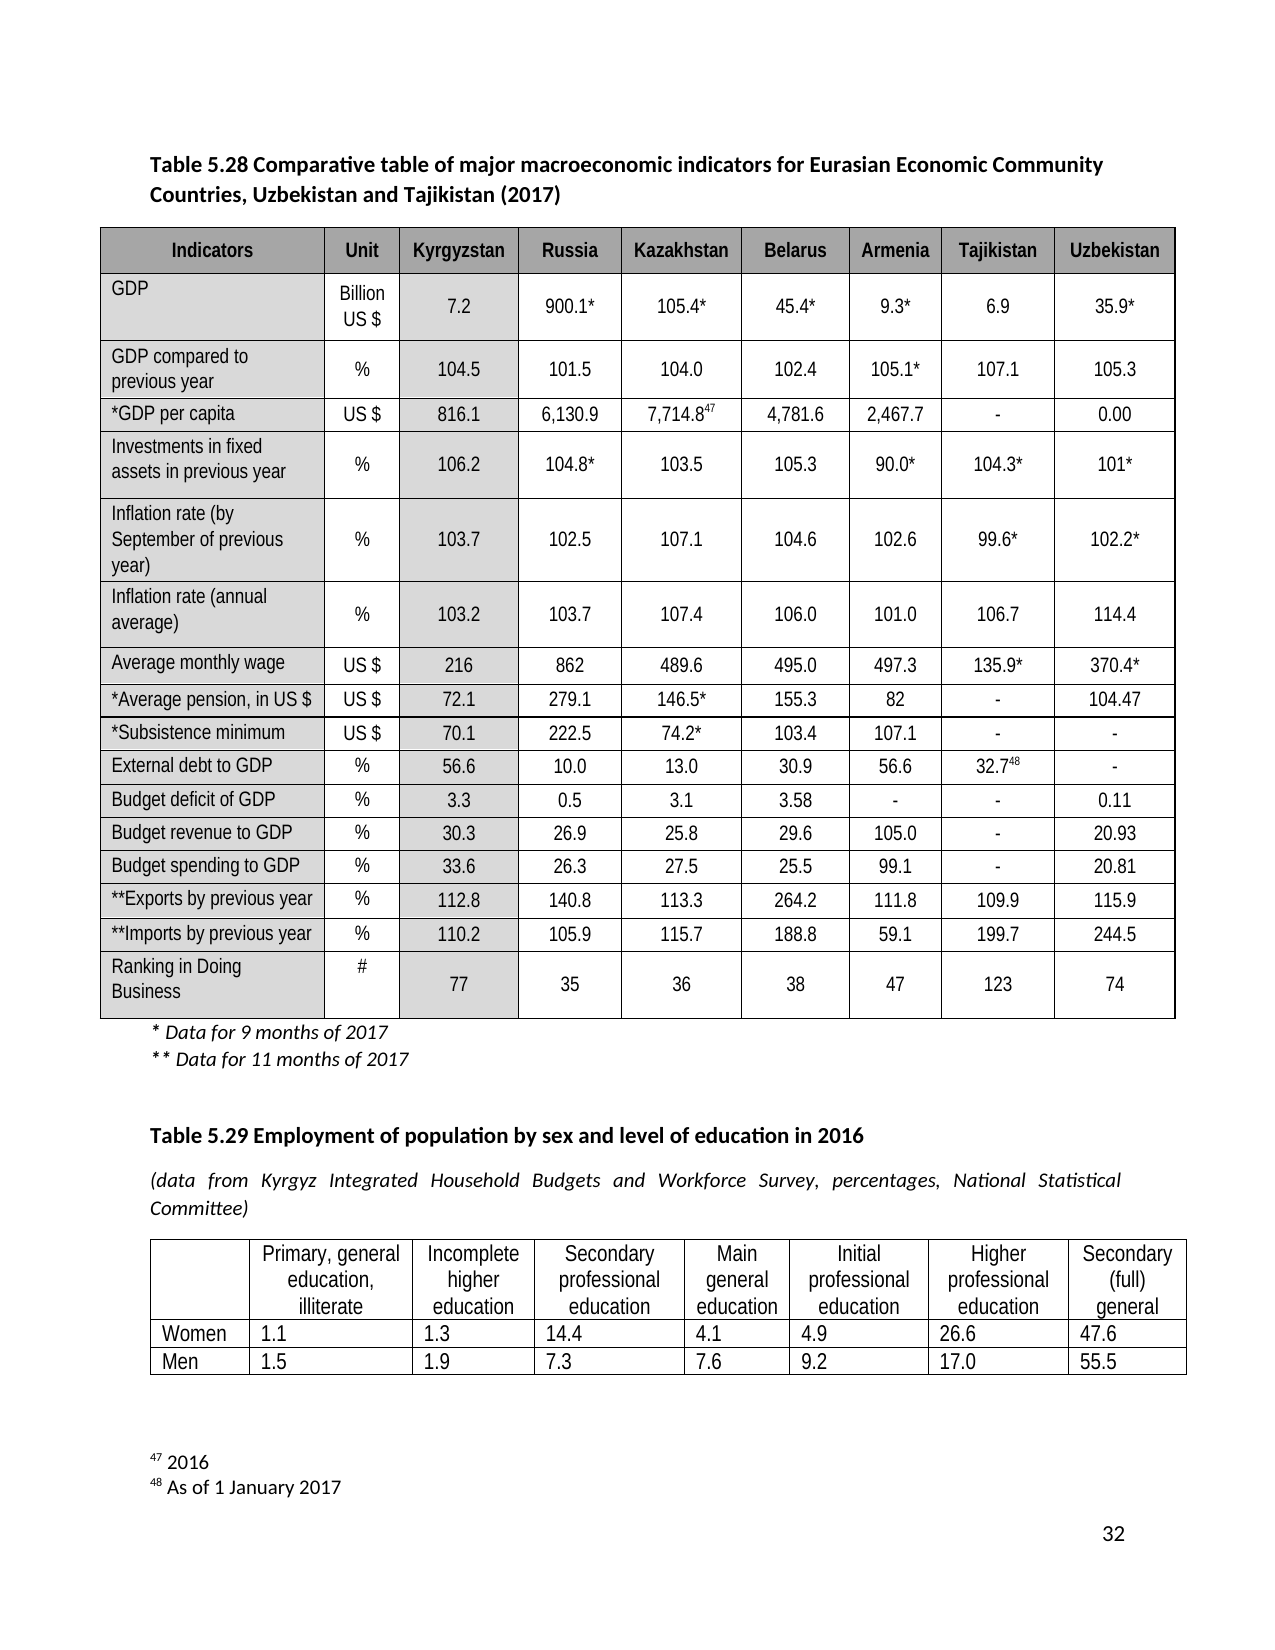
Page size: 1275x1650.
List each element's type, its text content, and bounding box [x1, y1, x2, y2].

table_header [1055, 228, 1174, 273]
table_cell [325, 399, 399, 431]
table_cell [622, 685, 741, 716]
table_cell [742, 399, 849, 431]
title Table 5.29 Employment of population by sex and level of education in 2016 [150, 1121, 1125, 1149]
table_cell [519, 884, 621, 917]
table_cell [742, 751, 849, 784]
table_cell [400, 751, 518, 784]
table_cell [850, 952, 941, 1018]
text ** Data for 11 months of 2017 [150, 1046, 1125, 1072]
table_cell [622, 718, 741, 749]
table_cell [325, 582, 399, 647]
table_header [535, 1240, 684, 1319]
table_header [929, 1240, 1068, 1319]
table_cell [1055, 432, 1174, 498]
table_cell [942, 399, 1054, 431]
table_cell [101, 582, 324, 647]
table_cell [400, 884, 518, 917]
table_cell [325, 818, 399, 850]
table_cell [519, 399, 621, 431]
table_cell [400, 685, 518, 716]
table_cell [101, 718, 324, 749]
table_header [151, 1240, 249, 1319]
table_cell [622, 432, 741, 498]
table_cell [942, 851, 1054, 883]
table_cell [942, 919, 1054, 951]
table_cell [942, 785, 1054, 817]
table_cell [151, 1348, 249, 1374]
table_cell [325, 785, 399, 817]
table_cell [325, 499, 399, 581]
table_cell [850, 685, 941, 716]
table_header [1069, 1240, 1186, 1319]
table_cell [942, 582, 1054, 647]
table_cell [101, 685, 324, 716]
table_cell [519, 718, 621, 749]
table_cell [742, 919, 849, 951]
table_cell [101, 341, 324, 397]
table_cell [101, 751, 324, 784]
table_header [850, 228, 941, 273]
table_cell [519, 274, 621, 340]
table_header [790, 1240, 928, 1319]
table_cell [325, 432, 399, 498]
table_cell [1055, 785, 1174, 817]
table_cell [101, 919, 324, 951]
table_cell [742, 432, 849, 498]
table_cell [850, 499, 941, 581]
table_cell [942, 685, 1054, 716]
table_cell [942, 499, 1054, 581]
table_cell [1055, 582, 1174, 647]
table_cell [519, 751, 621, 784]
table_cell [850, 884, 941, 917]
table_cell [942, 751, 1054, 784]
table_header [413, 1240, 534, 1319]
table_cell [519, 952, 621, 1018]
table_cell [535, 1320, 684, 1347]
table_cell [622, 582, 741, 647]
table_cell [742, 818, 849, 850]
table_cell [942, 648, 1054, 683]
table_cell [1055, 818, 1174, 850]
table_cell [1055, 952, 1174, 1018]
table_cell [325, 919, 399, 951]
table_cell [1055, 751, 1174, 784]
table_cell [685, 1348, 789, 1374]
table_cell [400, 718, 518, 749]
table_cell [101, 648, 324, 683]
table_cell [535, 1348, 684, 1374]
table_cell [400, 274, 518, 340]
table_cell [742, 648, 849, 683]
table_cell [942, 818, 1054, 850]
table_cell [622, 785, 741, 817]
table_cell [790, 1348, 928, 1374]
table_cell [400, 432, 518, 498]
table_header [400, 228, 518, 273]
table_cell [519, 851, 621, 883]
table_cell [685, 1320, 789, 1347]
text (data from Kyrgyz Integrated Household Budgets and Workforce Survey, percentages, National Statistical Committee) [150, 1168, 1125, 1220]
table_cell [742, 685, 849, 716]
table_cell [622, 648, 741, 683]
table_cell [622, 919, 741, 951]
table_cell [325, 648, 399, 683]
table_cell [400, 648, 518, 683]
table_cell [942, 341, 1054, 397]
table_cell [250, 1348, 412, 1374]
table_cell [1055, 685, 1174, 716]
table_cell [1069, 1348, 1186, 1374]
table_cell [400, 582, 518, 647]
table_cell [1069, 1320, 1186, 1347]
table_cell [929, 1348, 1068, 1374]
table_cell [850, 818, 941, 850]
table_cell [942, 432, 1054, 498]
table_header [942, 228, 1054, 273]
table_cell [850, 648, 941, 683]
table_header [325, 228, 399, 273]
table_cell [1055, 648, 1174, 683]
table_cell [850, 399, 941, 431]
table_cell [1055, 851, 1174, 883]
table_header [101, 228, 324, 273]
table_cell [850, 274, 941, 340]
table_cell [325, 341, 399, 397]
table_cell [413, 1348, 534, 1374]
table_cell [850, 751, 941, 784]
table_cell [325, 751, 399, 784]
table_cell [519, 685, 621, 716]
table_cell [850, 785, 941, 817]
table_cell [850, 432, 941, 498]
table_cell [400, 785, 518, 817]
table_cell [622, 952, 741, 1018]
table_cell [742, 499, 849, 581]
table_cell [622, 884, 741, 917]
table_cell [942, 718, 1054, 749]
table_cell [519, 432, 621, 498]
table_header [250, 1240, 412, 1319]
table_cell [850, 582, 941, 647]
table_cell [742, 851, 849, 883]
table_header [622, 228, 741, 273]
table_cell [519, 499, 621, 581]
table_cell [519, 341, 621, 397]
title Table 5.28 Comparative table of major macroeconomic indicators for Eurasian Economic Community Countries, Uzbekistan and Tajikistan (2017) [150, 150, 1125, 208]
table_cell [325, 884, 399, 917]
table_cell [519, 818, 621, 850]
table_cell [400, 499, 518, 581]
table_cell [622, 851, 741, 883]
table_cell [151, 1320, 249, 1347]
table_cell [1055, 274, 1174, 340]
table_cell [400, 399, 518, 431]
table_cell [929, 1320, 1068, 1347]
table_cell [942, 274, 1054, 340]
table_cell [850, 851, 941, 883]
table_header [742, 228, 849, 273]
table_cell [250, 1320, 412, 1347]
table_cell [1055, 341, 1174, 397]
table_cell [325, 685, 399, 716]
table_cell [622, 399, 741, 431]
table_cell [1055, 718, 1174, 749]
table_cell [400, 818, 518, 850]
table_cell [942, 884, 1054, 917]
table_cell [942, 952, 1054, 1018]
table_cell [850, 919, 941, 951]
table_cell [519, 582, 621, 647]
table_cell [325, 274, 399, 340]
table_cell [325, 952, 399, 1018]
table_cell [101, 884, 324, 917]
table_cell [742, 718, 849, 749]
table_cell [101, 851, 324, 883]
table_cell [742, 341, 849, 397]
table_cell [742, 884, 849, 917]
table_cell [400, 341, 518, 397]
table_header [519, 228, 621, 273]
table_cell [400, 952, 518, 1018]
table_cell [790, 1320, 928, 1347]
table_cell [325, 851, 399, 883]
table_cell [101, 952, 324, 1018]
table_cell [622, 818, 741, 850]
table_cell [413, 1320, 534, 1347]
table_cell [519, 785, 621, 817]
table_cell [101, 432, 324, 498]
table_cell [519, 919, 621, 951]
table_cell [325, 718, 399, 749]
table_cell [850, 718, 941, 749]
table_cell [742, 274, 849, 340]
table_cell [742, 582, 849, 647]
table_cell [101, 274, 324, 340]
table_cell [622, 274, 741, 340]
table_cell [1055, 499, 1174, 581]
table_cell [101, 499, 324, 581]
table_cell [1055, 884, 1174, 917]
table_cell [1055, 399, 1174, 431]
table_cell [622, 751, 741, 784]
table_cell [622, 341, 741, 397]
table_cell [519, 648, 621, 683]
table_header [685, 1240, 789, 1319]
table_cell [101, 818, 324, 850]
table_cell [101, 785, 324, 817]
text * Data for 9 months of 2017 [150, 1019, 1125, 1044]
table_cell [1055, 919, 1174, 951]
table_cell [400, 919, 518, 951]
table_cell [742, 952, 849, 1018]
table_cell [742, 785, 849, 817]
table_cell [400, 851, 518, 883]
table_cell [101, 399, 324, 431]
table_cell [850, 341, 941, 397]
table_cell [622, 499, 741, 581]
